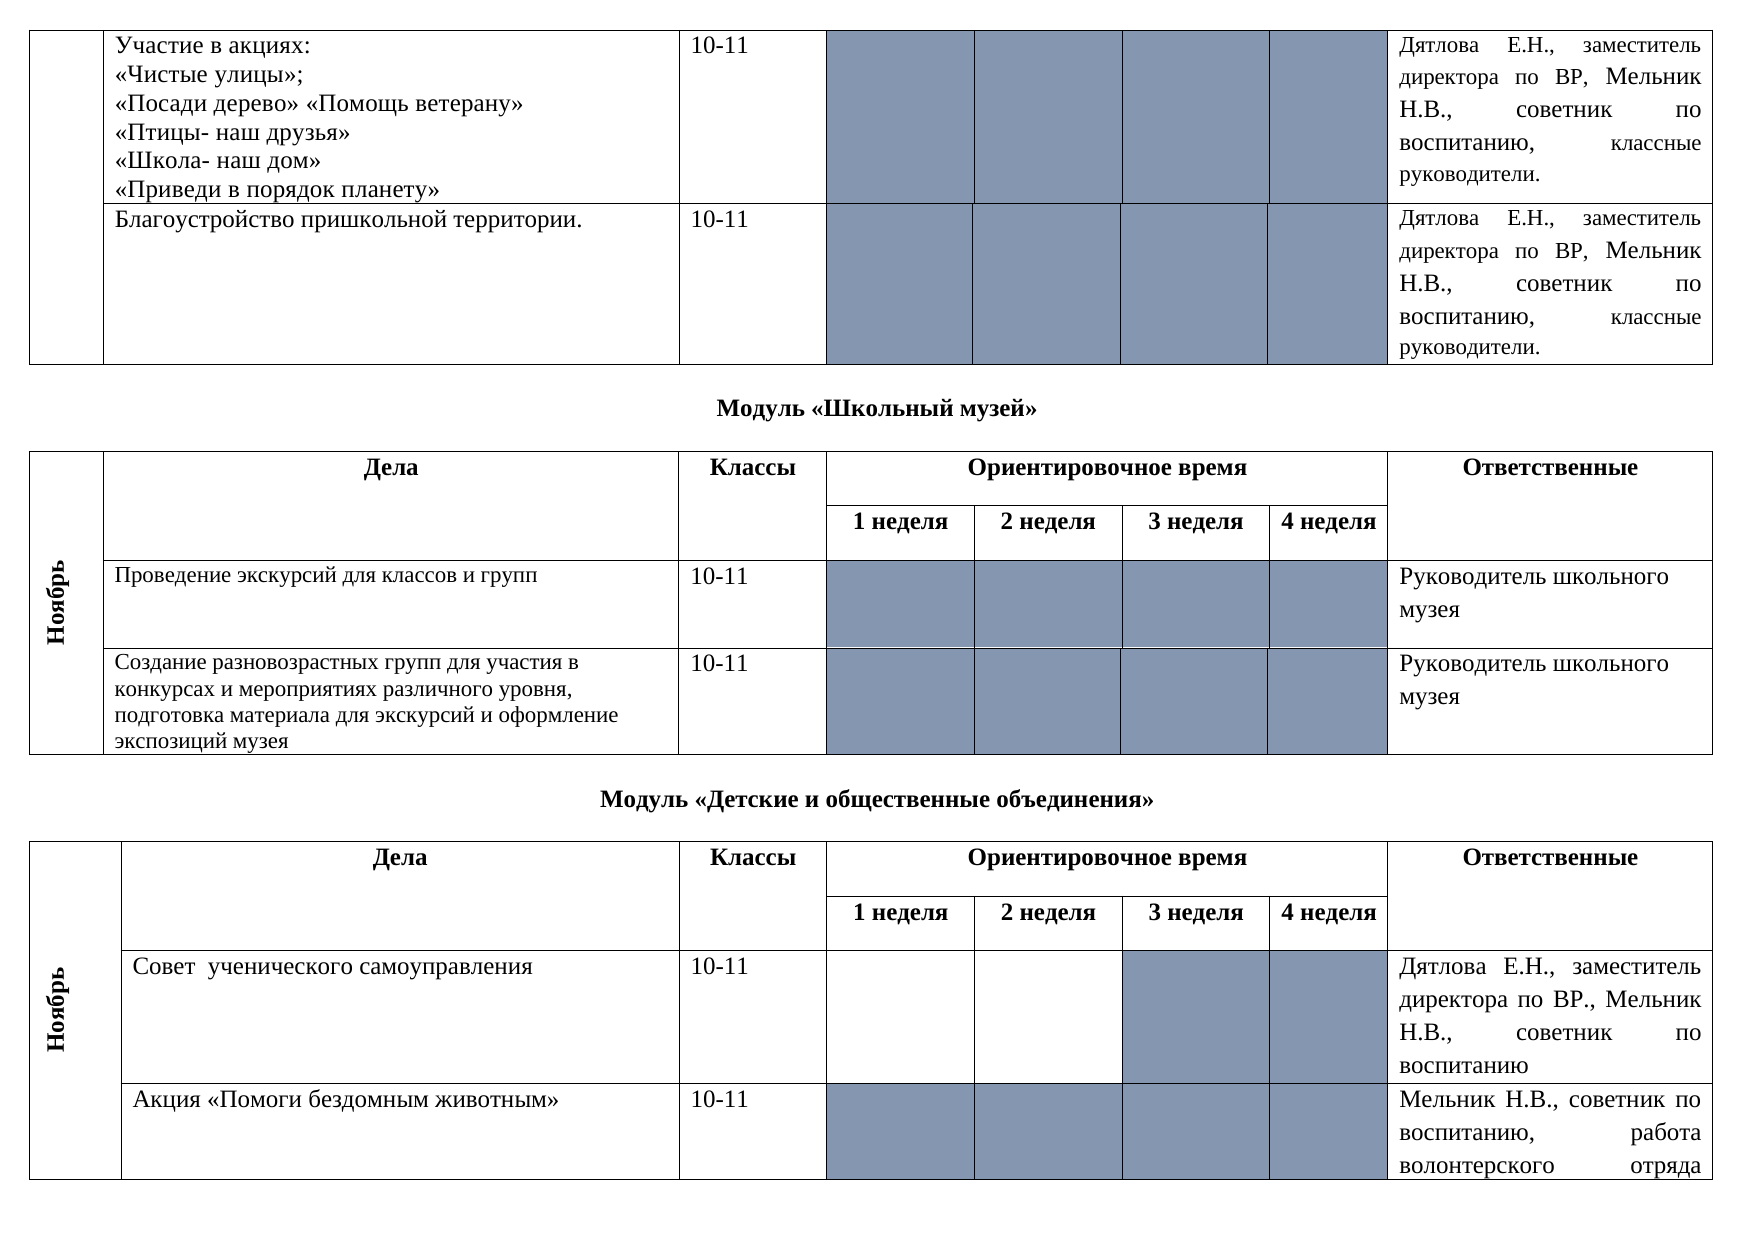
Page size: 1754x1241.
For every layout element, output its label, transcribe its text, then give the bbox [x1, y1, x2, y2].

table_cell [975, 31, 1122, 203]
table_cell 3 неделя [1123, 897, 1269, 950]
text Модуль «Школьный музей» [118, 393, 1636, 422]
table_header Ноябрь [30, 452, 103, 754]
table_cell 1 неделя [827, 506, 974, 560]
table_header Ответственные [1388, 842, 1712, 950]
table_cell [975, 561, 1122, 647]
table_header Ответственные [1388, 452, 1712, 560]
table_cell [1121, 204, 1267, 364]
table_cell Благоустройство пришкольной территории. [104, 204, 679, 364]
table_cell 10-11 [679, 649, 826, 754]
table_cell [827, 1084, 974, 1179]
table_cell [1123, 951, 1269, 1083]
table_cell 2 неделя [975, 897, 1122, 950]
table_cell [975, 951, 1122, 1083]
table_cell Дятлова Е.Н., заместитель директора по ВР, Мельник Н.В., советник по воспитанию, классные руководители. [1388, 204, 1712, 364]
table_cell [1270, 951, 1387, 1083]
table_cell [1123, 31, 1269, 203]
text Модуль «Детские и общественные объединения» [118, 784, 1636, 812]
table_cell [1268, 649, 1387, 754]
table_cell Совет ученического самоуправления [122, 951, 679, 1083]
table_cell [973, 204, 1120, 364]
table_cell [1388, 31, 1712, 203]
table_cell 1 неделя [827, 897, 974, 950]
table_cell [827, 951, 974, 1083]
table_header Ориентировочное время [827, 842, 1387, 896]
table_cell [827, 31, 974, 203]
table_cell [1270, 561, 1387, 647]
table_cell [1268, 204, 1387, 364]
table_cell [1270, 1084, 1387, 1179]
table_cell [827, 561, 974, 647]
table_cell Проведение экскурсий для классов и групп [104, 561, 678, 647]
table_cell 10-11 [680, 951, 826, 1083]
table_cell [975, 1084, 1122, 1179]
table_cell 10-11 [680, 204, 826, 364]
table_cell Создание разновозрастных групп для участия в конкурсах и мероприятиях различного уровня, подготовка материала для экскурсий и оформление экспозиций музея [104, 649, 678, 754]
table_header Классы [680, 842, 826, 950]
table_cell Дятлова Е.Н., заместитель директора по ВР., Мельник Н.В., советник по воспитанию [1388, 951, 1712, 1083]
table_cell 10-11 [680, 31, 826, 203]
table_header Ноябрь [30, 842, 121, 1179]
table_cell 4 неделя [1270, 897, 1387, 950]
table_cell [1388, 1084, 1712, 1179]
table_cell 10-11 [679, 561, 826, 647]
table_cell [1123, 561, 1269, 647]
table_cell [827, 204, 972, 364]
table_cell 2 неделя [975, 506, 1122, 560]
table_cell [1121, 649, 1267, 754]
table_cell Руководитель школьного музея [1388, 561, 1712, 647]
table_cell Участие в акциях: «Чистые улицы»; «Посади дерево» «Помощь ветерану» «Птицы- наш друзья» «Школа- наш дом» «Приведи в порядок планету» [104, 31, 679, 203]
table_header Дела [104, 452, 678, 560]
table_cell Руководитель школьного музея [1388, 649, 1712, 754]
table_cell [1270, 31, 1387, 203]
table_cell [975, 649, 1120, 754]
table_header Классы [679, 452, 826, 560]
table_cell 4 неделя [1270, 506, 1387, 560]
table_cell [827, 649, 974, 754]
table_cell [122, 1084, 679, 1179]
table_cell [1123, 1084, 1269, 1179]
table_cell 10-11 [680, 1084, 826, 1179]
table_cell 3 неделя [1123, 506, 1269, 560]
table_header Ориентировочное время [827, 452, 1387, 505]
table_header Дела [122, 842, 679, 950]
